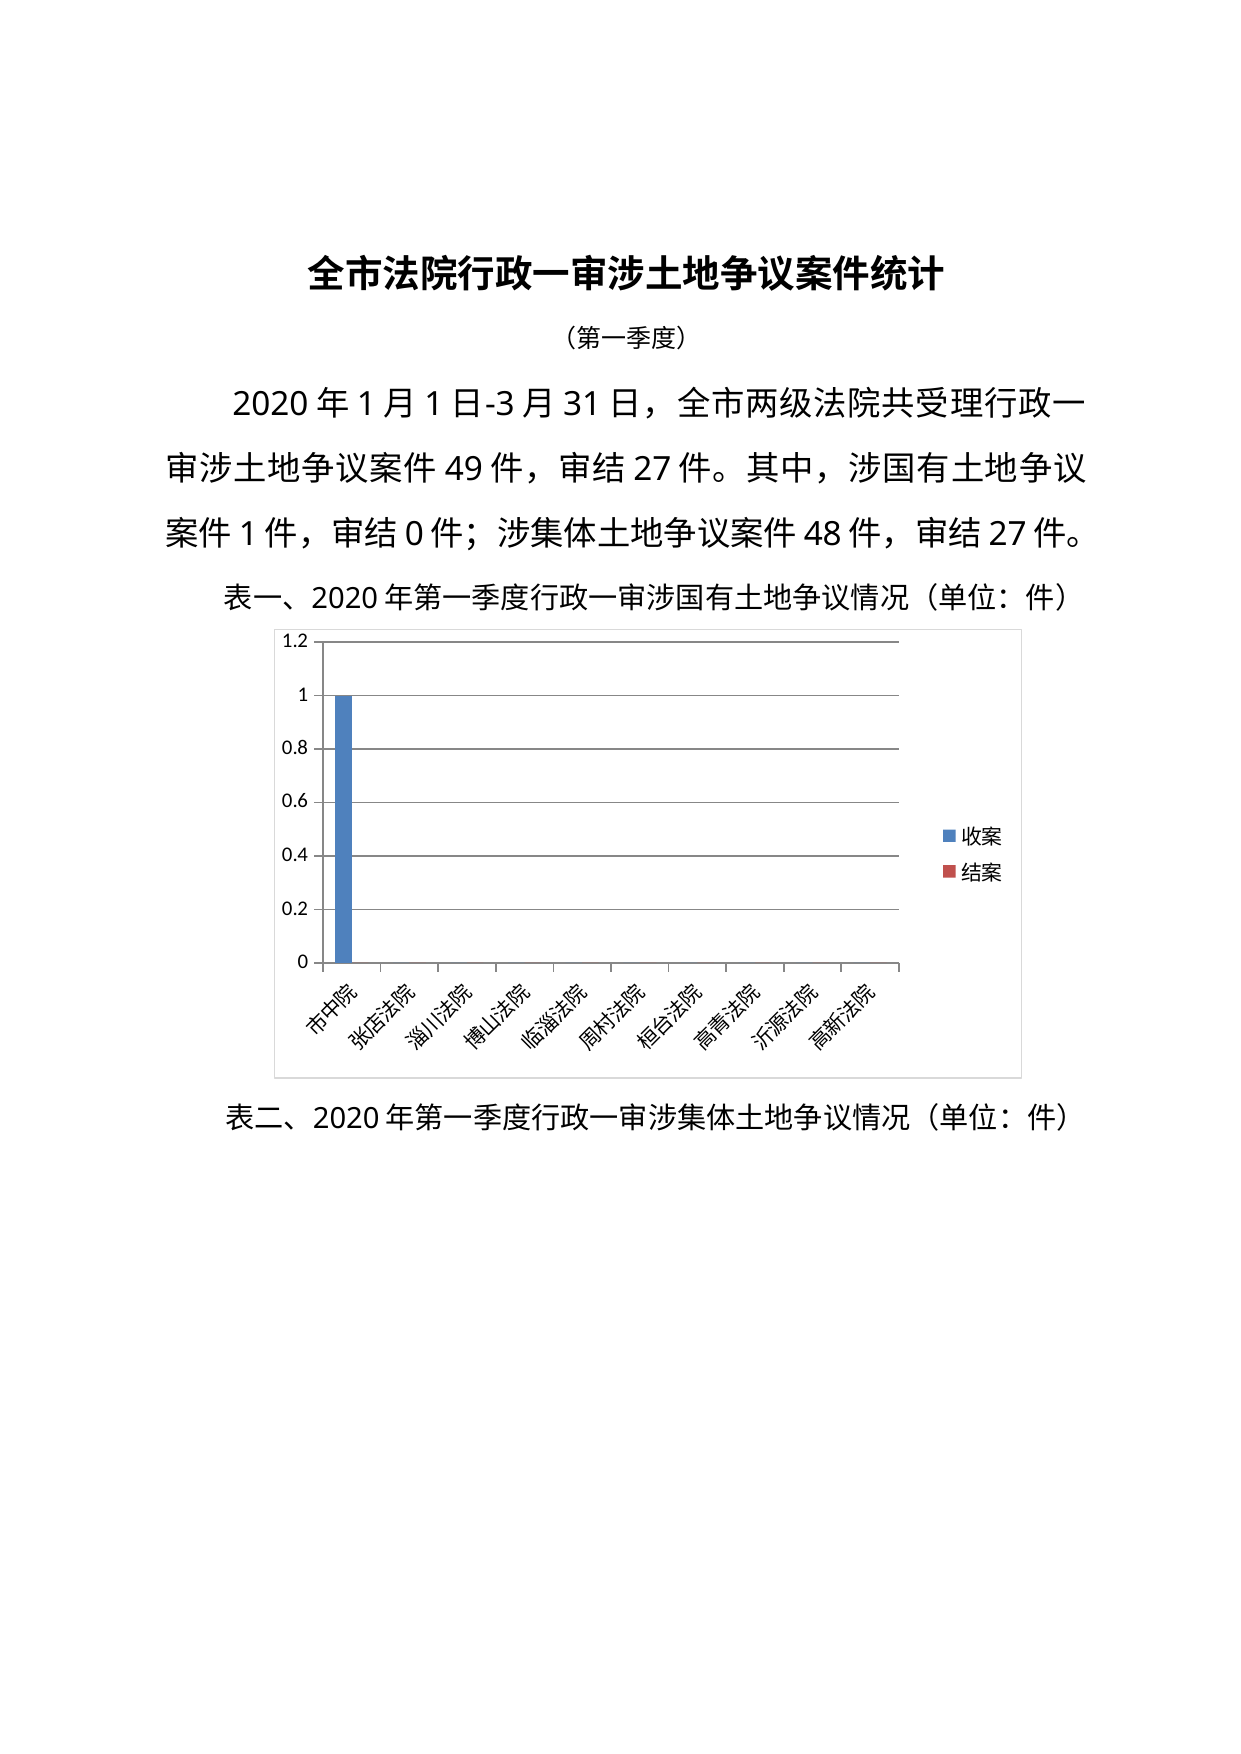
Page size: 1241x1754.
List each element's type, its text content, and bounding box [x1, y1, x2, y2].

text 全市法院行政一审涉土地争议案件统计 [165, 239, 1087, 304]
text 2020年1月1日-3月31日，全市两级法院共受理行政一审涉土地争议案件49件，审结27件。其中，涉国有土地争议案件1件，审结0件；涉集体土地争议案件48件，审结27件。 [165, 369, 1087, 564]
text 表一、2020年第一季度行政一审涉国有土地争议情况（单位：件） [165, 564, 1087, 629]
text （第一季度） [165, 304, 1087, 369]
text 表二、2020年第一季度行政一审涉集体土地争议情况（单位：件） [165, 1084, 1087, 1149]
